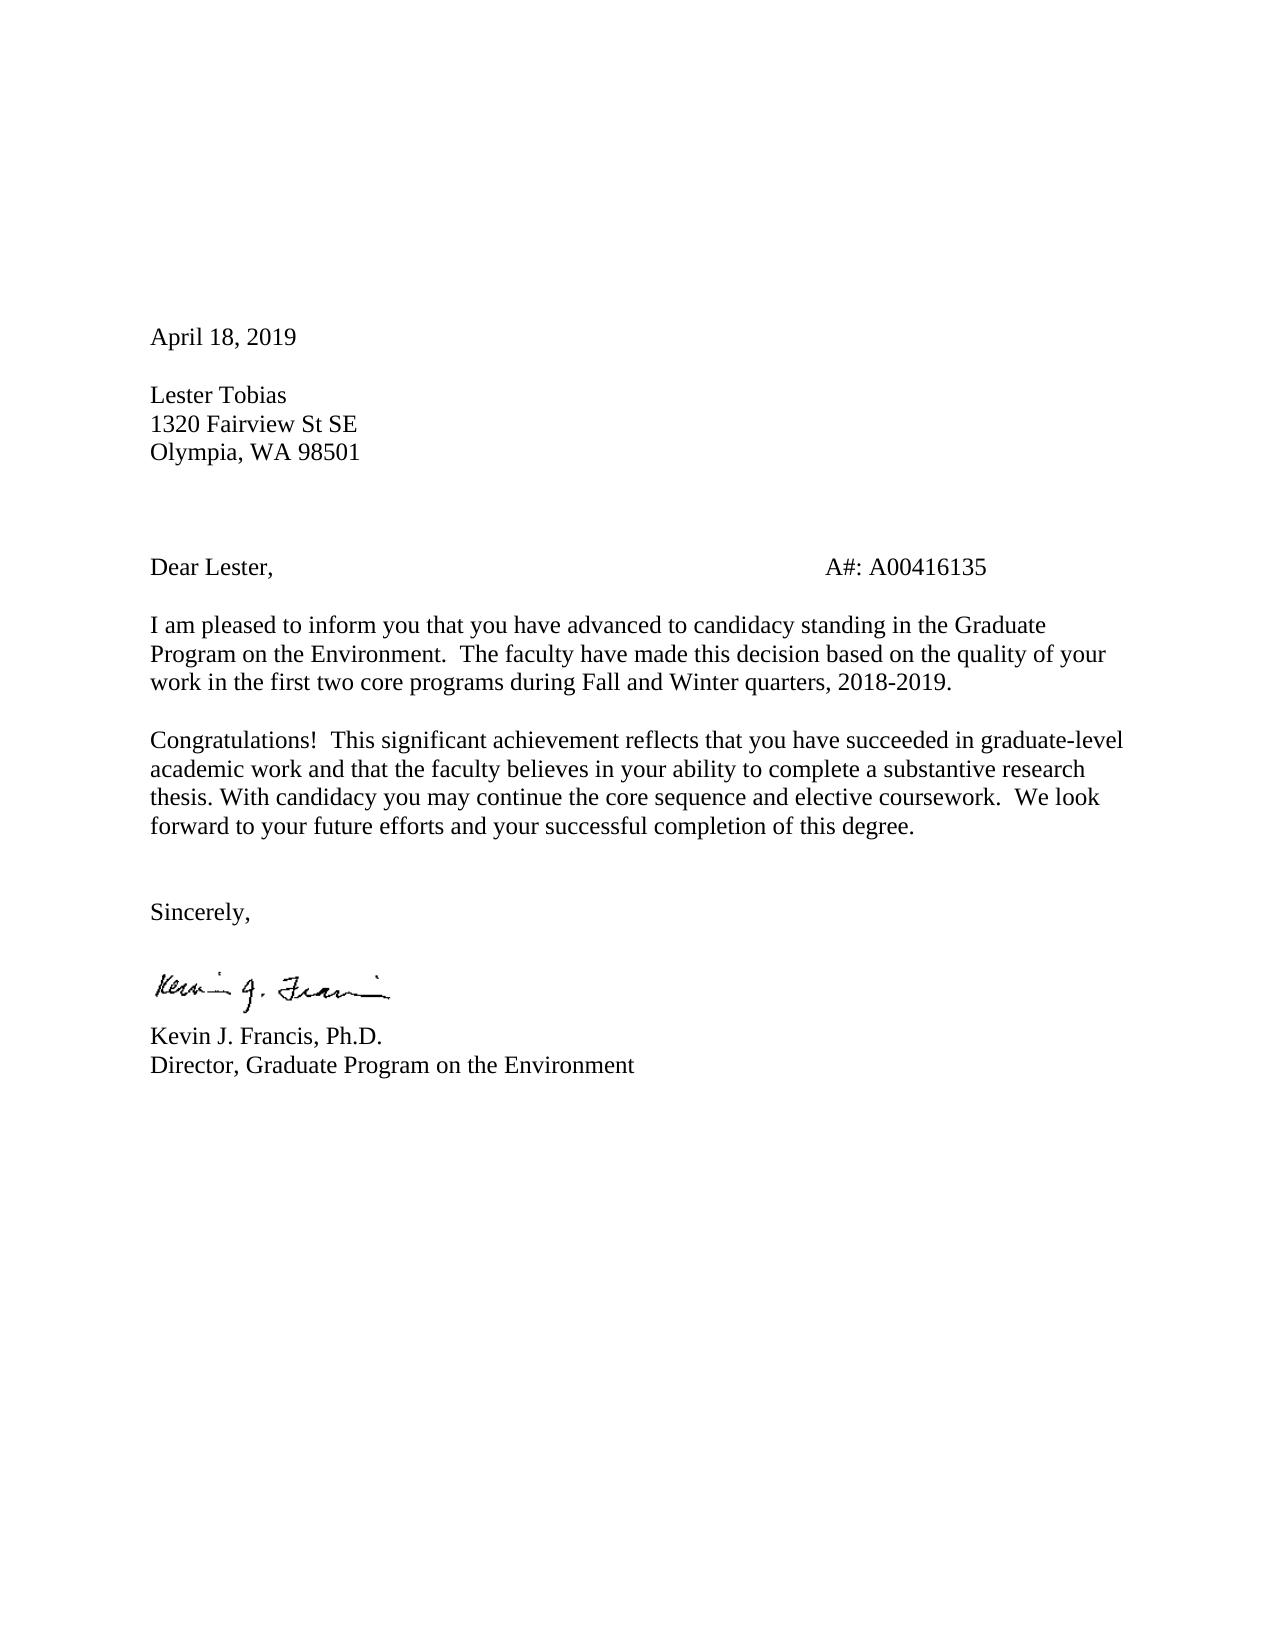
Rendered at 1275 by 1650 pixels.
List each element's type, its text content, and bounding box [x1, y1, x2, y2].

picture [150, 955, 456, 1022]
text 1320 Fairview St SE [150, 409, 1125, 437]
text Congratulations! This significant achievement reflects that you have succeeded in graduate-level academic work and that the faculty believes in your ability to complete a substantive research thesis. With candidacy you may continue the core sequence and elective coursework. We look forward to your future efforts and your successful completion of this degree. [150, 725, 1125, 840]
text Director, Graduate Program on the Environment [150, 1050, 1125, 1079]
text Dear Lester, A#: A00416135 [150, 552, 1125, 581]
text April 18, 2019 [150, 322, 1125, 351]
text Lester Tobias [150, 380, 1125, 409]
text I am pleased to inform you that you have advanced to candidacy standing in the Graduate Program on the Environment. The faculty have made this decision based on the quality of your work in the first two core programs during Fall and Winter quarters, 2018-2019. [150, 610, 1125, 696]
text Kevin J. Francis, Ph.D. [150, 1021, 1125, 1050]
text Sincerely, [150, 897, 1125, 926]
text Olympia, WA 98501 [150, 437, 1125, 466]
